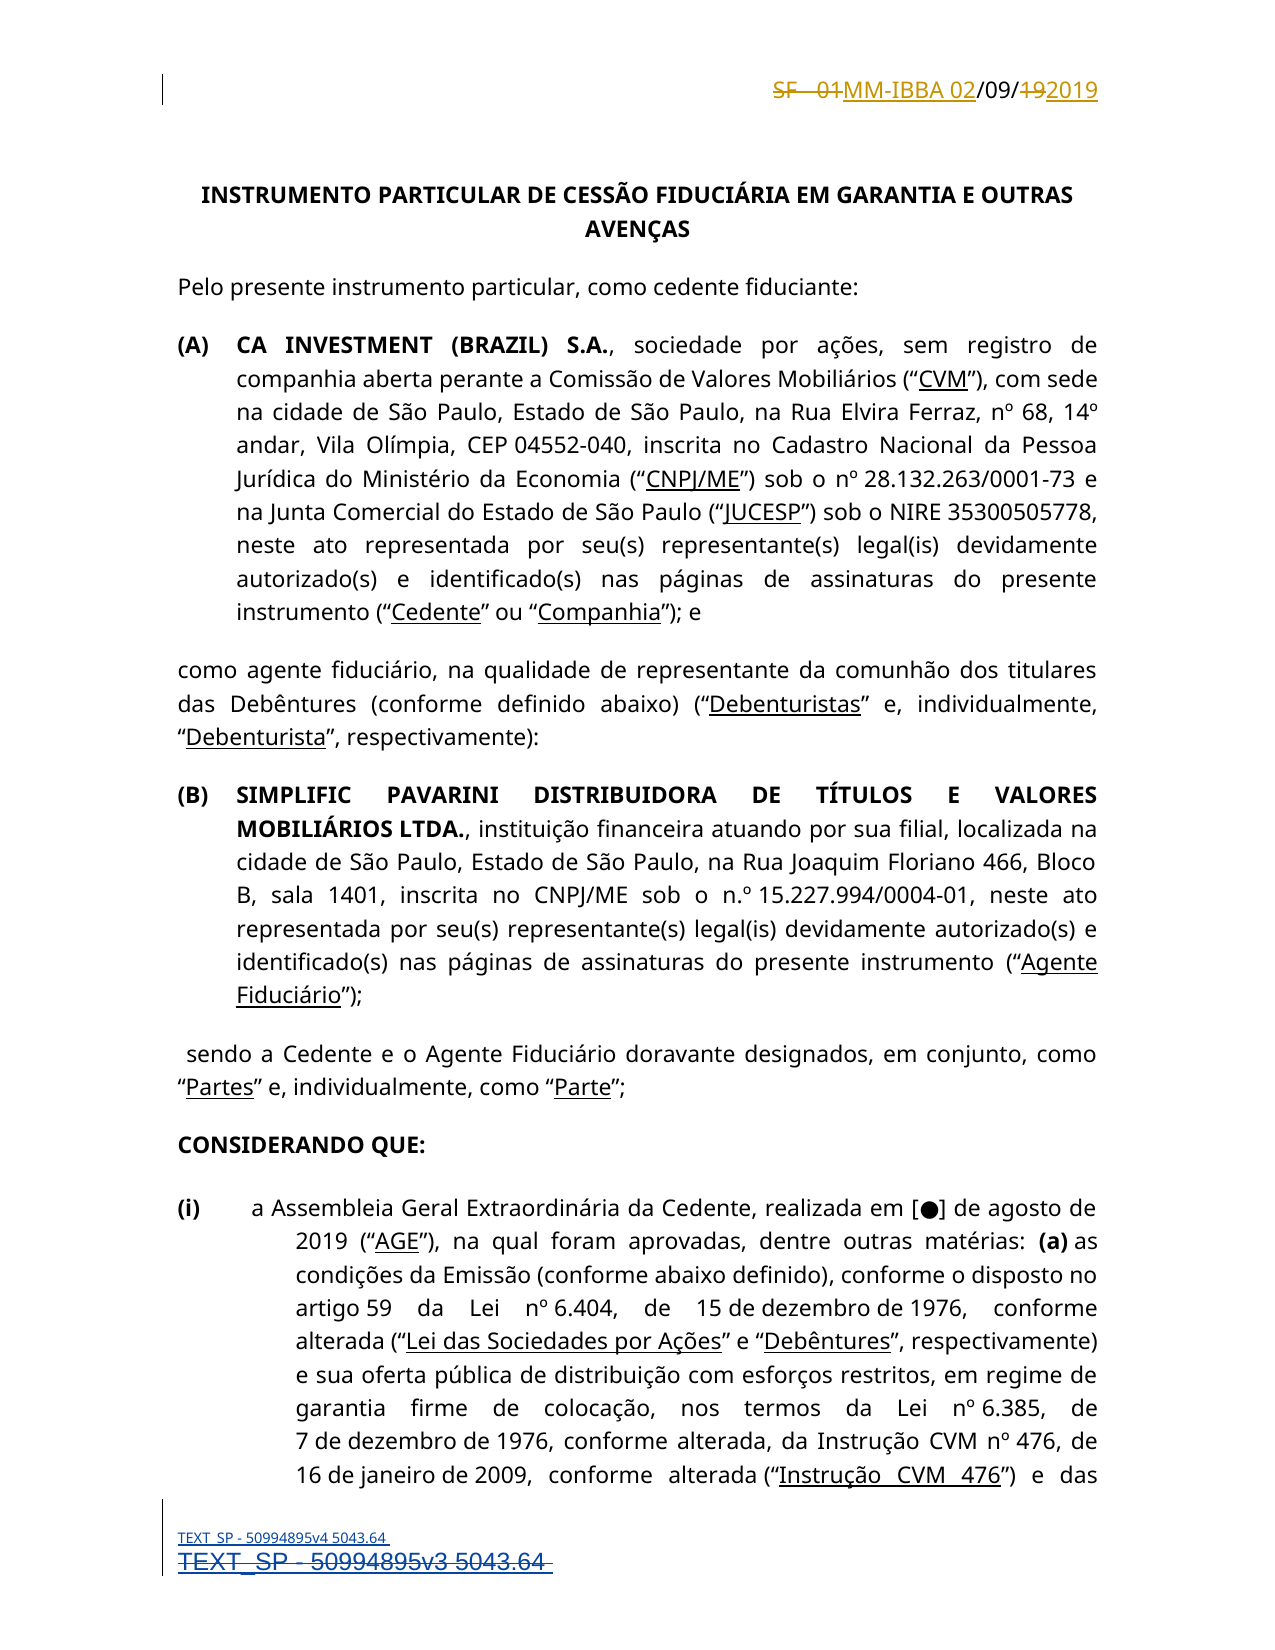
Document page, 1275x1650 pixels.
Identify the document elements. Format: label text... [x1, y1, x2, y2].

text CONSIDERANDO QUE: [177, 1127, 1098, 1161]
text sendo a Cedente e o Agente Fiduciário doravante designados, em conjunto, como “Partes” e, individualmente, como “Parte”; [177, 1036, 1098, 1102]
text Pelo presente instrumento particular, como cedente fiduciante: [177, 269, 1098, 302]
text (A) CA INVESTMENT (BRAZIL) S.A., sociedade por ações, sem registro de companhia aberta perante a Comissão de Valores Mobiliários (“CVM”), com sede na cidade de São Paulo, Estado de São Paulo, na Rua Elvira Ferraz, nº 68, 14º andar, Vila Olímpia, CEP 04552-040, inscrita no Cadastro Nacional da Pessoa Jurídica do Ministério da Economia (“CNPJ/ME”) sob o nº 28.132.263/0001-73 e na Junta Comercial do Estado de São Paulo (“JUCESP”) sob o NIRE 35300505778, neste ato representada por seu(s) representante(s) legal(is) devidamente autorizado(s) e identificado(s) nas páginas de assinaturas do presente instrumento (“Cedente” ou “Companhia”); e [177, 327, 1098, 627]
text INSTRUMENTO PARTICULAR DE CESSÃO FIDUCIÁRIA EM GARANTIA e OUTRAS AVENÇAS [177, 177, 1098, 244]
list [177, 1190, 1098, 1490]
text (B) SIMPLIFIC PAVARINI DISTRIBUIDORA DE TÍTULOS E VALORES MOBILIÁRIOS LTDA., instituição financeira atuando por sua filial, localizada na cidade de São Paulo, Estado de São Paulo, na Rua Joaquim Floriano 466, Bloco B, sala 1401, inscrita no CNPJ/ME sob o n.º 15.227.994/0004-01, neste ato representada por seu(s) representante(s) legal(is) devidamente autorizado(s) e identificado(s) nas páginas de assinaturas do presente instrumento (“Agente Fiduciário”); [177, 777, 1098, 1011]
text como agente fiduciário, na qualidade de representante da comunhão dos titulares das Debêntures (conforme definido abaixo) (“Debenturistas” e, individualmente, “Debenturista”, respectivamente): [177, 652, 1098, 752]
